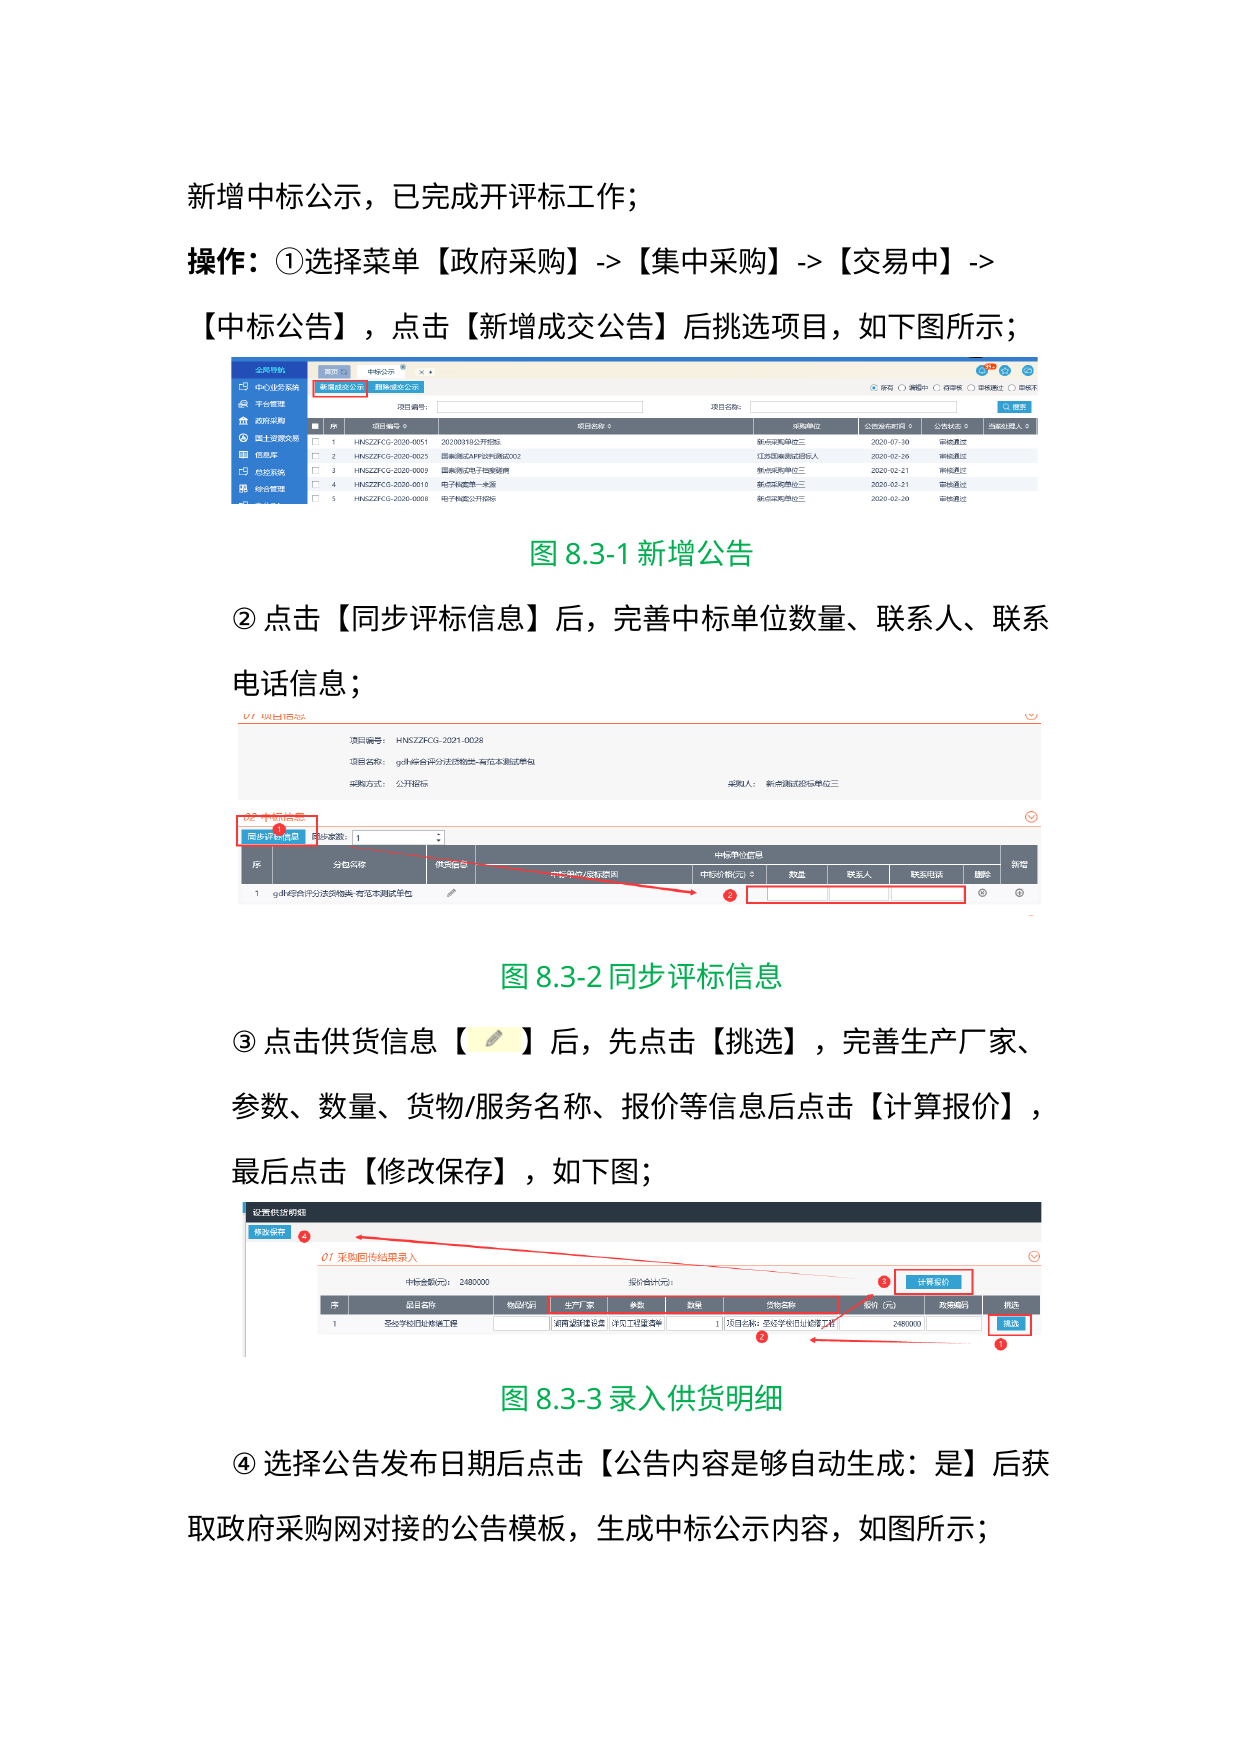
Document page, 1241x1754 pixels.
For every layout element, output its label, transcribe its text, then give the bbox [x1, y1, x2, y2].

text ③点击供货信息【】后，先点击【挑选】，完善生产厂家、参数、数量、货物/服务名称、报价等信息后点击【计算报价】，最后点击【修改保存】，如下图； [231, 1007, 1053, 1202]
picture [242, 1202, 1042, 1357]
text 图8.3-1新增公告 [187, 519, 1053, 584]
picture [467, 1027, 522, 1052]
text 图8.3-2同步评标信息 [187, 942, 1053, 1007]
picture [231, 714, 1042, 916]
text ④选择公告发布日期后点击【公告内容是够自动生成：是】后获取政府采购网对接的公告模板，生成中标公示内容，如图所示； [187, 1429, 1053, 1559]
text 新增中标公示，已完成开评标工作； [187, 162, 1053, 227]
picture [231, 357, 1038, 504]
text ②点击【同步评标信息】后，完善中标单位数量、联系人、联系电话信息； [231, 584, 1053, 714]
text 操作：①选择菜单【政府采购】->【集中采购】->【交易中】->【中标公告】，点击【新增成交公告】后挑选项目，如下图所示； [187, 227, 1053, 357]
text 图8.3-3录入供货明细 [187, 1364, 1053, 1429]
